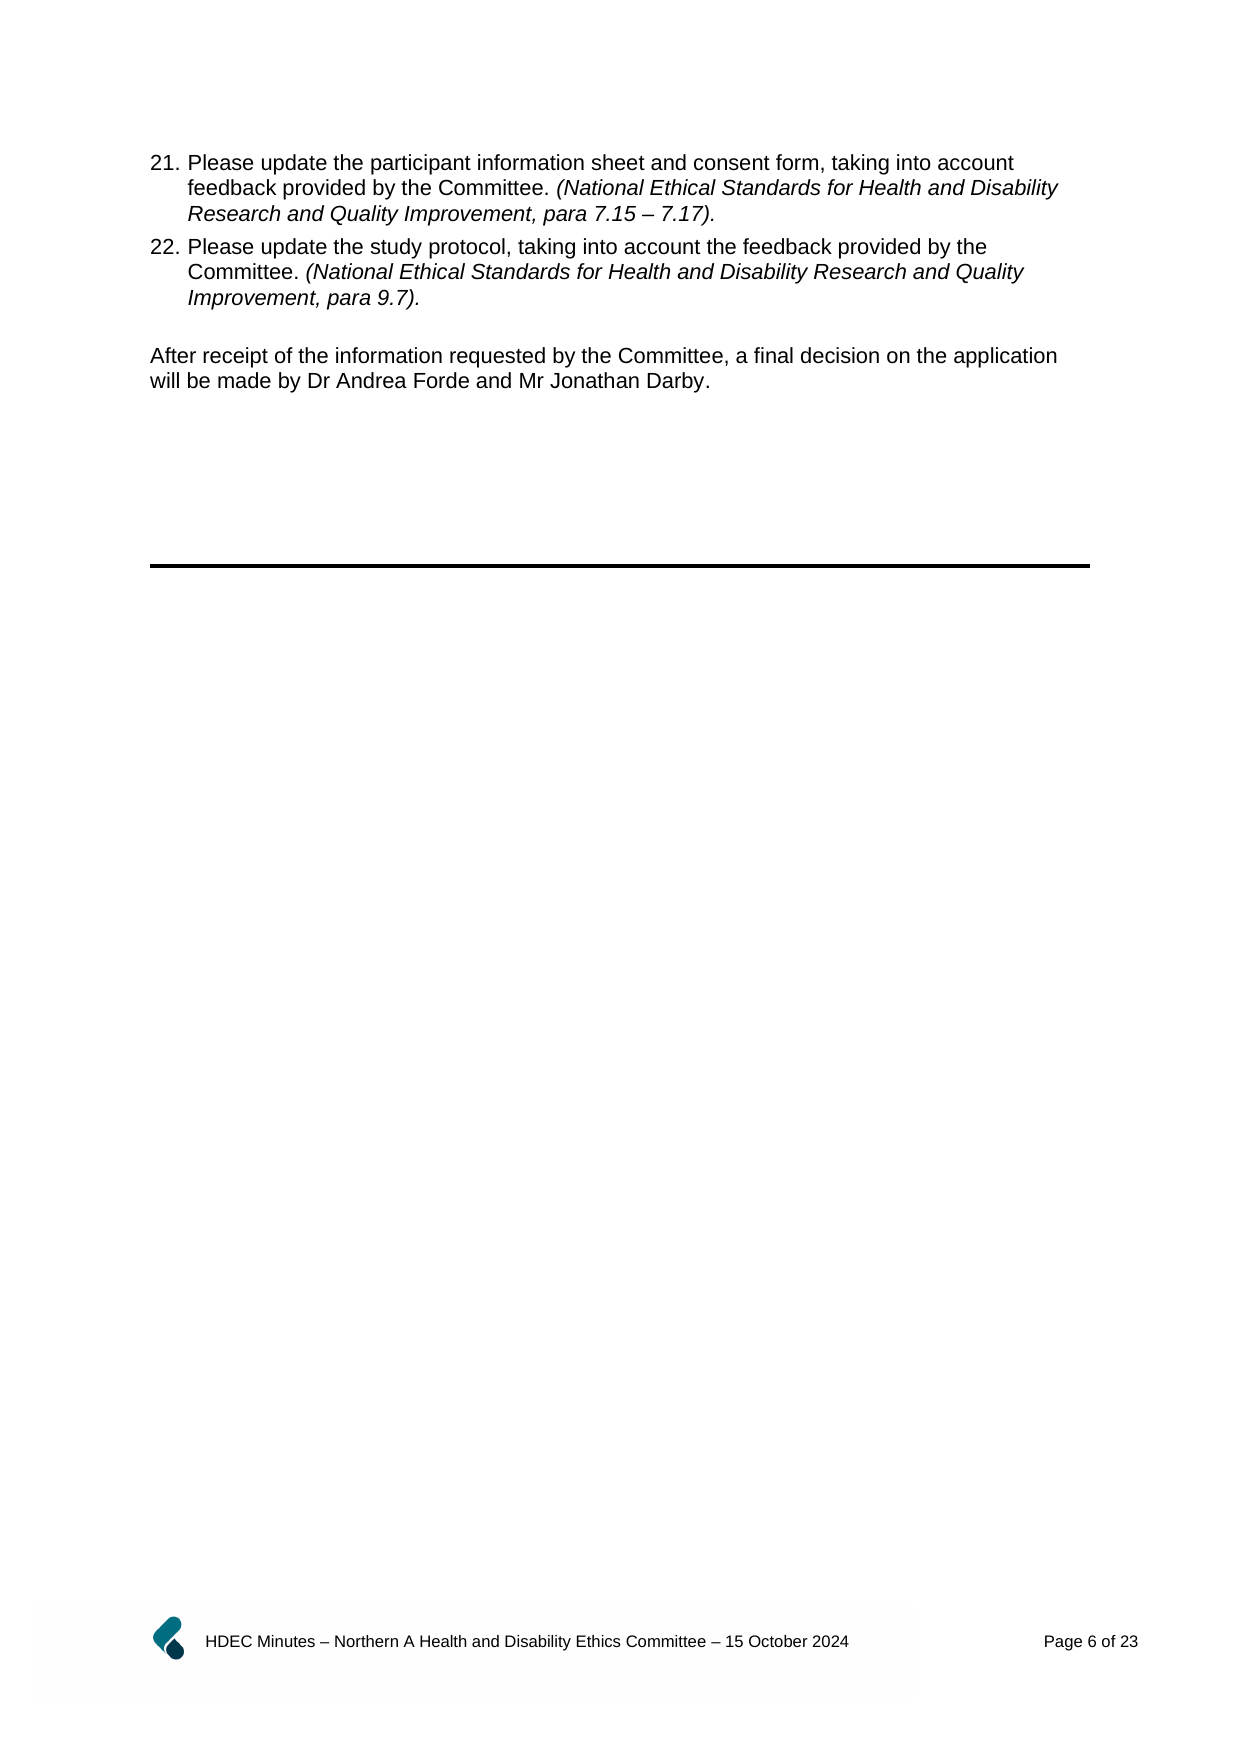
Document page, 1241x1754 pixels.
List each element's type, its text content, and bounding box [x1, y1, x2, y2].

list Please update the participant information sheet and consent form, taking into account feedback provided by the Committee. (National Ethical Standards for Health and Disability Research and Quality Improvement, para 7.15 – 7.17). [150, 150, 1090, 226]
picture [30, 1603, 915, 1702]
text After receipt of the information requested by the Committee, a final decision on the application will be made by Dr Andrea Forde and Mr Jonathan Darby. [150, 343, 1090, 393]
list Please update the study protocol, taking into account the feedback provided by the Committee. (National Ethical Standards for Health and Disability Research and Quality Improvement, para 9.7). [150, 234, 1090, 309]
